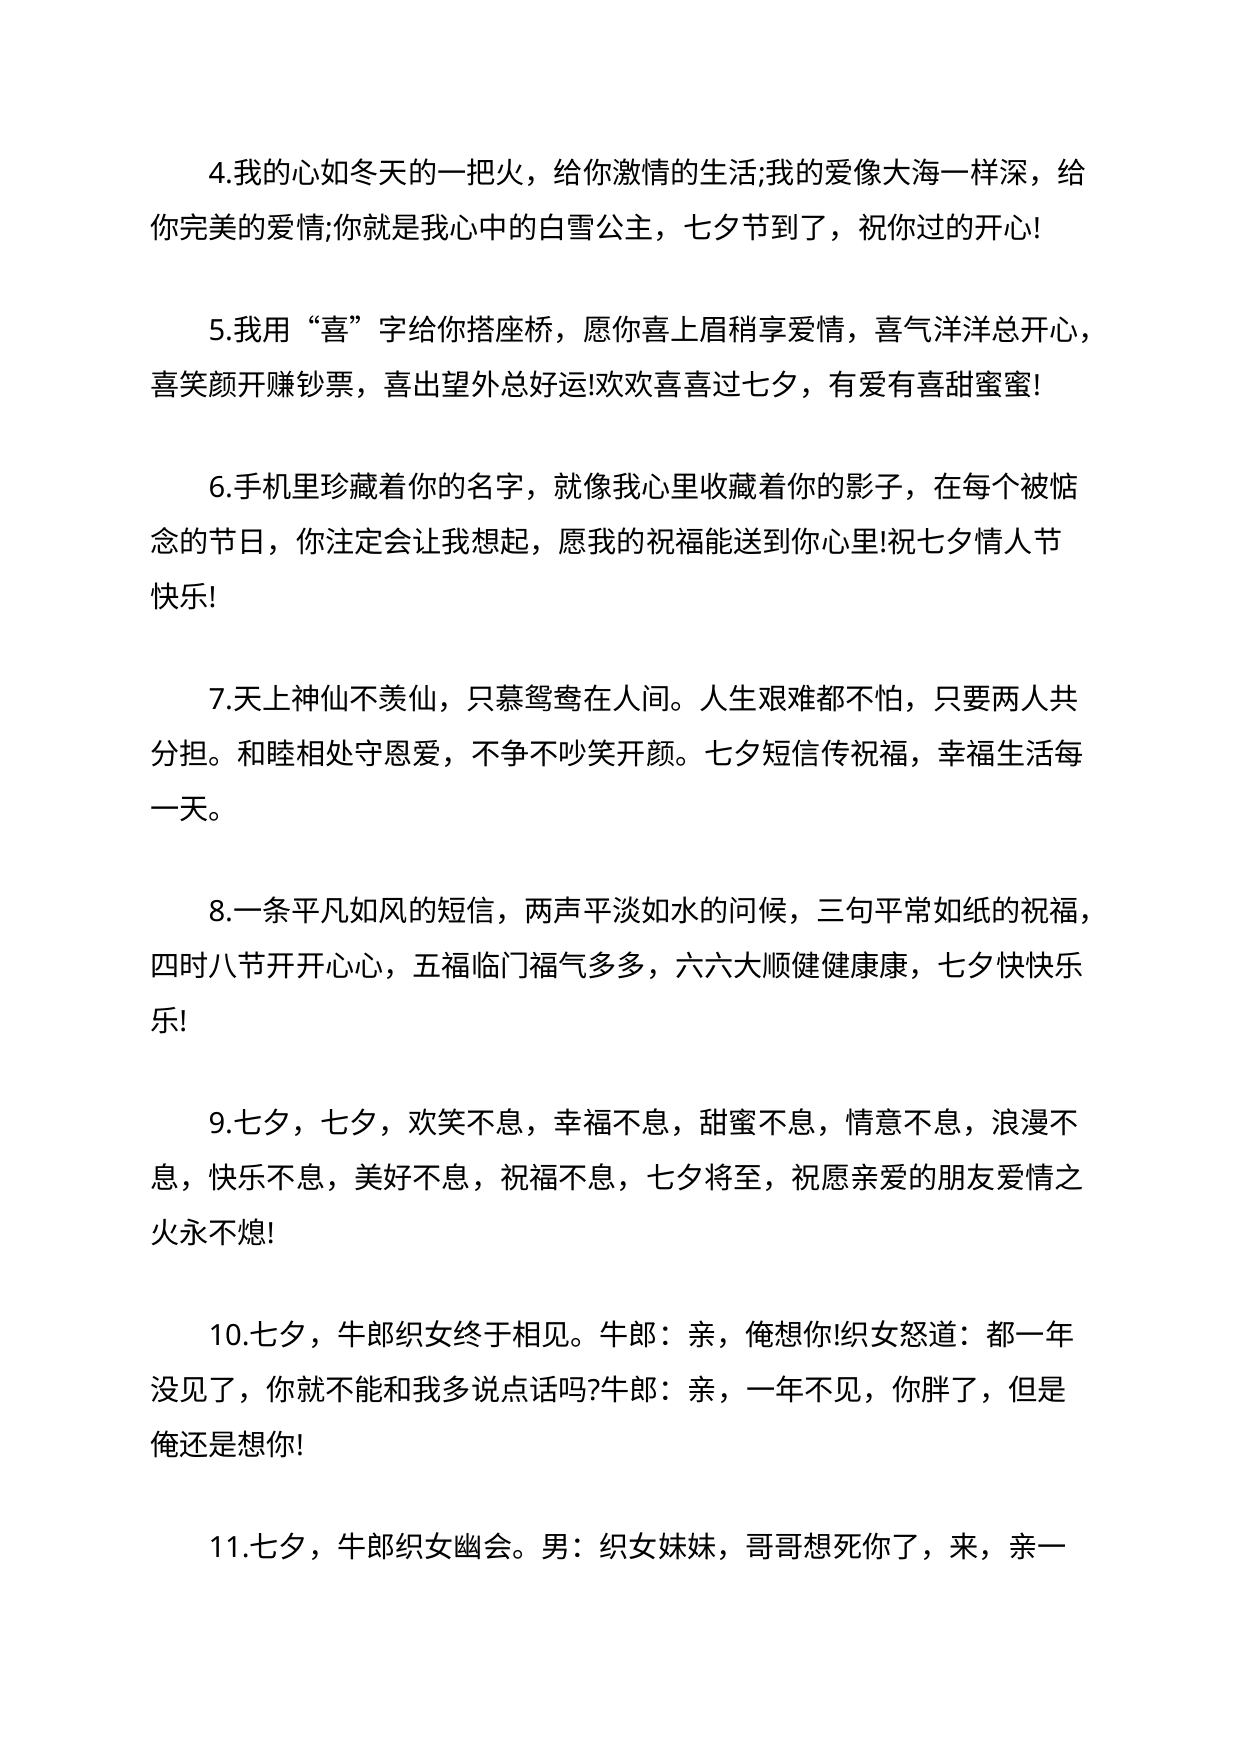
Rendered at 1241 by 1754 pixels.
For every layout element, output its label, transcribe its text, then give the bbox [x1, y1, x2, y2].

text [150, 1523, 1090, 1566]
text 4.我的心如冬天的一把火，给你激情的生活;我的爱像大海一样深，给你完美的爱情;你就是我心中的白雪公主，七夕节到了，祝你过的开心! [150, 150, 1090, 247]
text 7.天上神仙不羡仙，只慕鸳鸯在人间。人生艰难都不怕，只要两人共分担。和睦相处守恩爱，不争不吵笑开颜。七夕短信传祝福，幸福生活每一天。 [150, 676, 1090, 828]
text 6.手机里珍藏着你的名字，就像我心里收藏着你的影子，在每个被惦念的节日，你注定会让我想起，愿我的祝福能送到你心里!祝七夕情人节快乐! [150, 464, 1090, 616]
text 10.七夕，牛郎织女终于相见。牛郎：亲，俺想你!织女怒道：都一年没见了，你就不能和我多说点话吗?牛郎：亲，一年不见，你胖了，但是俺还是想你! [150, 1311, 1090, 1464]
text 8.一条平凡如风的短信，两声平淡如水的问候，三句平常如纸的祝福，四时八节开开心心，五福临门福气多多，六六大顺健健康康，七夕快快乐乐! [150, 888, 1090, 1040]
text 5.我用“喜”字给你搭座桥，愿你喜上眉稍享爱情，喜气洋洋总开心，喜笑颜开赚钞票，喜出望外总好运!欢欢喜喜过七夕，有爱有喜甜蜜蜜! [150, 307, 1090, 404]
text 9.七夕，七夕，欢笑不息，幸福不息，甜蜜不息，情意不息，浪漫不息，快乐不息，美好不息，祝福不息，七夕将至，祝愿亲爱的朋友爱情之火永不熄! [150, 1099, 1090, 1252]
